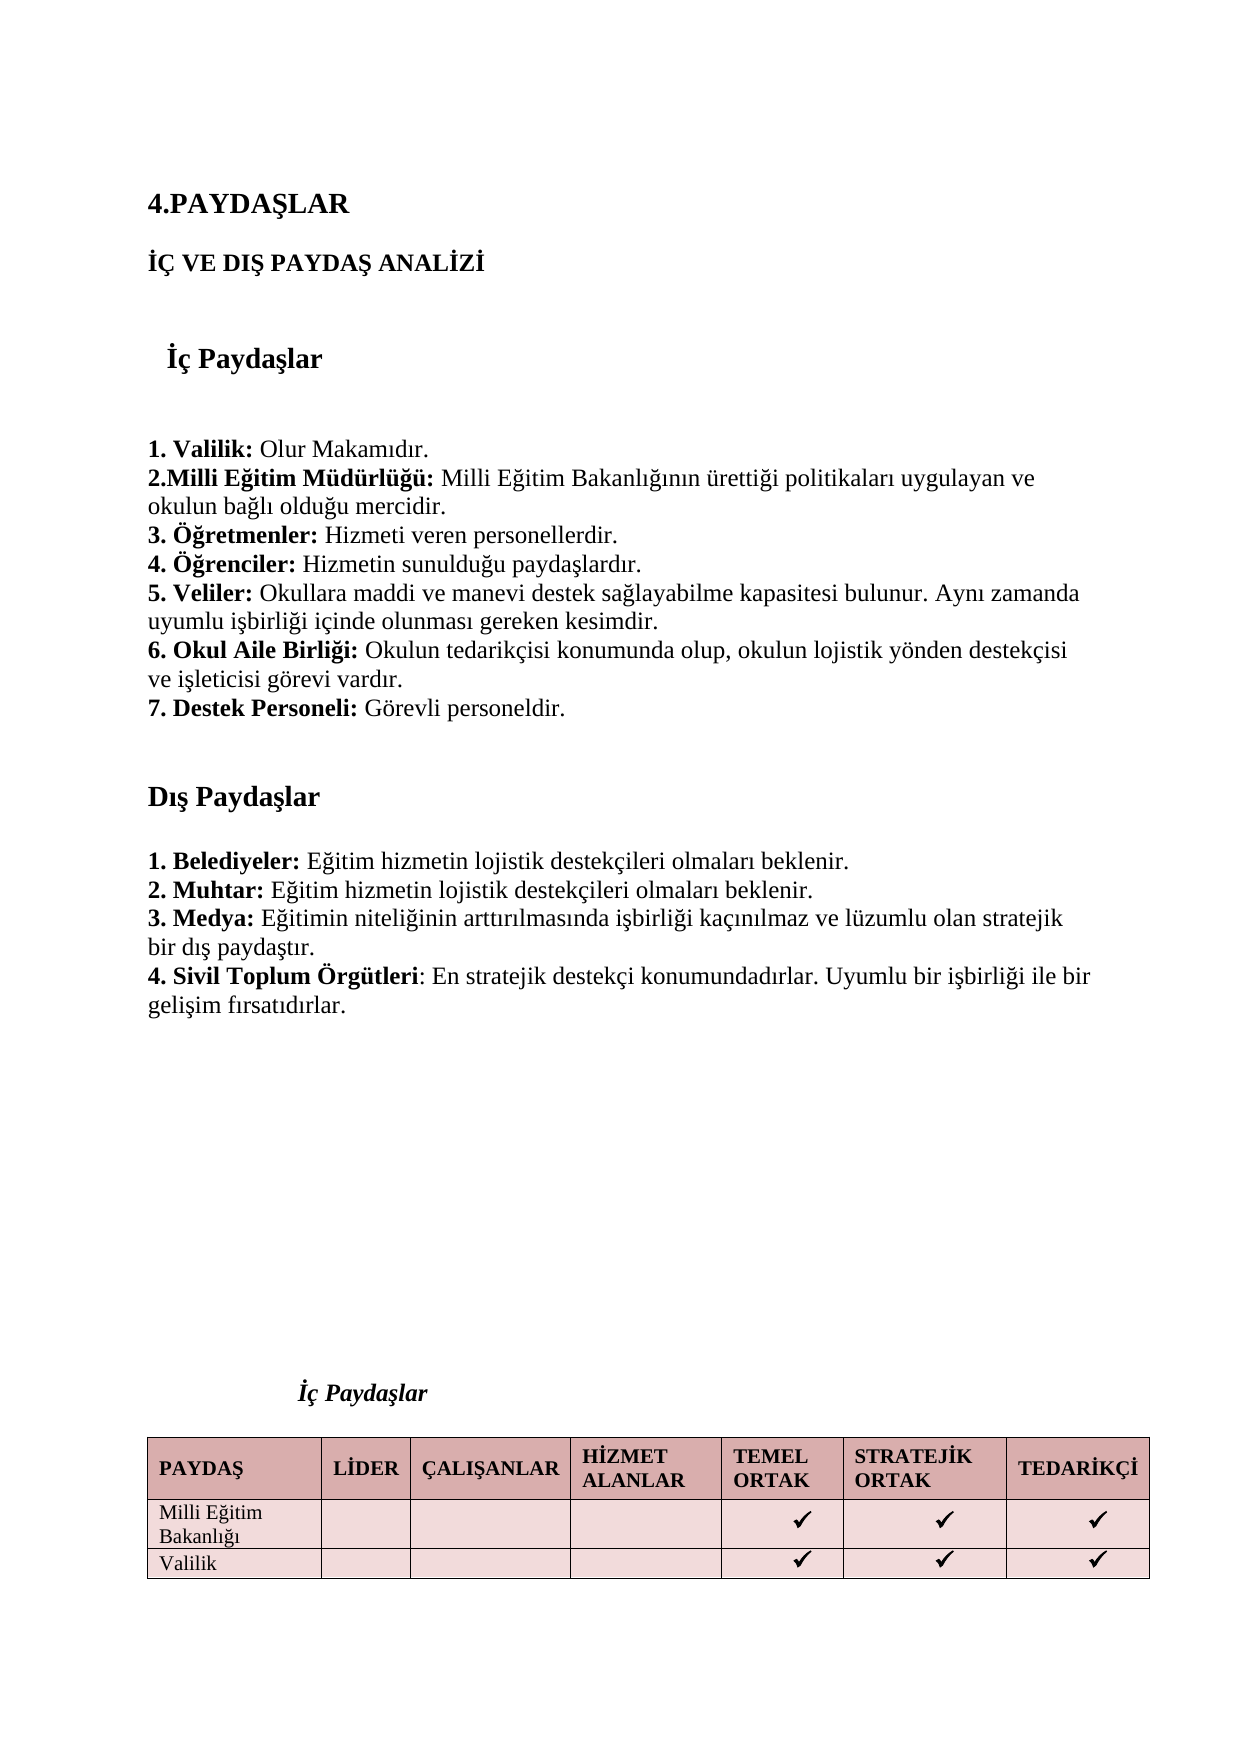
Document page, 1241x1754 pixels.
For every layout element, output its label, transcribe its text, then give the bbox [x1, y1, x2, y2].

table_cell [571, 1500, 721, 1548]
table_cell [722, 1549, 843, 1577]
table_cell [411, 1500, 570, 1548]
text 3. Öğretmenler: Hizmeti veren personellerdir. [148, 520, 1093, 549]
table_header TEMEL ORTAK [722, 1438, 843, 1499]
text 6. Okul Aile Birliği: Okulun tedarikçisi konumunda olup, okulun lojistik yönden destekçisi ve işleticisi görevi vardır. [148, 635, 1093, 693]
table_cell [571, 1549, 721, 1577]
text 3. Medya: Eğitimin niteliğinin arttırılmasında işbirliği kaçınılmaz ve lüzumlu olan stratejik bir dış paydaştır. [148, 903, 1093, 961]
text 4. Sivil Toplum Örgütleri: En stratejik destekçi konumundadırlar. Uyumlu bir işbirliği ile bir gelişim fırsatıdırlar. [148, 961, 1093, 1018]
table_cell Valilik [148, 1549, 321, 1577]
subtitle İÇ VE DIŞ PAYDAŞ ANALİZİ [148, 248, 1093, 277]
text 1. Belediyeler: Eğitim hizmetin lojistik destekçileri olmaları beklenir. [148, 846, 1093, 875]
text 2. Muhtar: Eğitim hizmetin lojistik destekçileri olmaları beklenir. [148, 875, 1093, 903]
text 4.PAYDAŞLAR [148, 186, 1093, 219]
text 4. Öğrenciler: Hizmetin sunulduğu paydaşlardır. [148, 549, 1093, 578]
table_cell [322, 1549, 410, 1577]
table_cell [844, 1500, 1006, 1548]
text 7. Destek Personeli: Görevli personeldir. [148, 693, 1093, 721]
table_header PAYDAŞ [148, 1438, 321, 1499]
table_cell [322, 1500, 410, 1548]
table_cell [722, 1500, 843, 1548]
table_cell Milli Eğitim Bakanlığı [148, 1500, 321, 1548]
table_header LİDER [322, 1438, 410, 1499]
subtitle İç Paydaşlar [298, 1378, 1093, 1407]
subtitle İç Paydaşlar [166, 342, 1093, 375]
text 2.Milli Eğitim Müdürlüğü: Milli Eğitim Bakanlığının ürettiği politikaları uygulayan ve okulun bağlı olduğu mercidir. [148, 463, 1093, 520]
table_header STRATEJİK ORTAK [844, 1438, 1006, 1499]
table_header ÇALIŞANLAR [411, 1438, 570, 1499]
table_cell [844, 1549, 1006, 1577]
table_cell [1007, 1549, 1149, 1577]
text 5. Veliler: Okullara maddi ve manevi destek sağlayabilme kapasitesi bulunur. Aynı zamanda uyumlu işbirliği içinde olunması gereken kesimdir. [148, 578, 1093, 635]
table_cell [411, 1549, 570, 1577]
table_cell [1007, 1500, 1149, 1548]
text 1. Valilik: Olur Makamıdır. [148, 434, 1093, 463]
table_header HİZMET ALANLAR [571, 1438, 721, 1499]
text Dış Paydaşlar [148, 779, 1093, 812]
table_header TEDARİKÇİ [1007, 1438, 1149, 1499]
